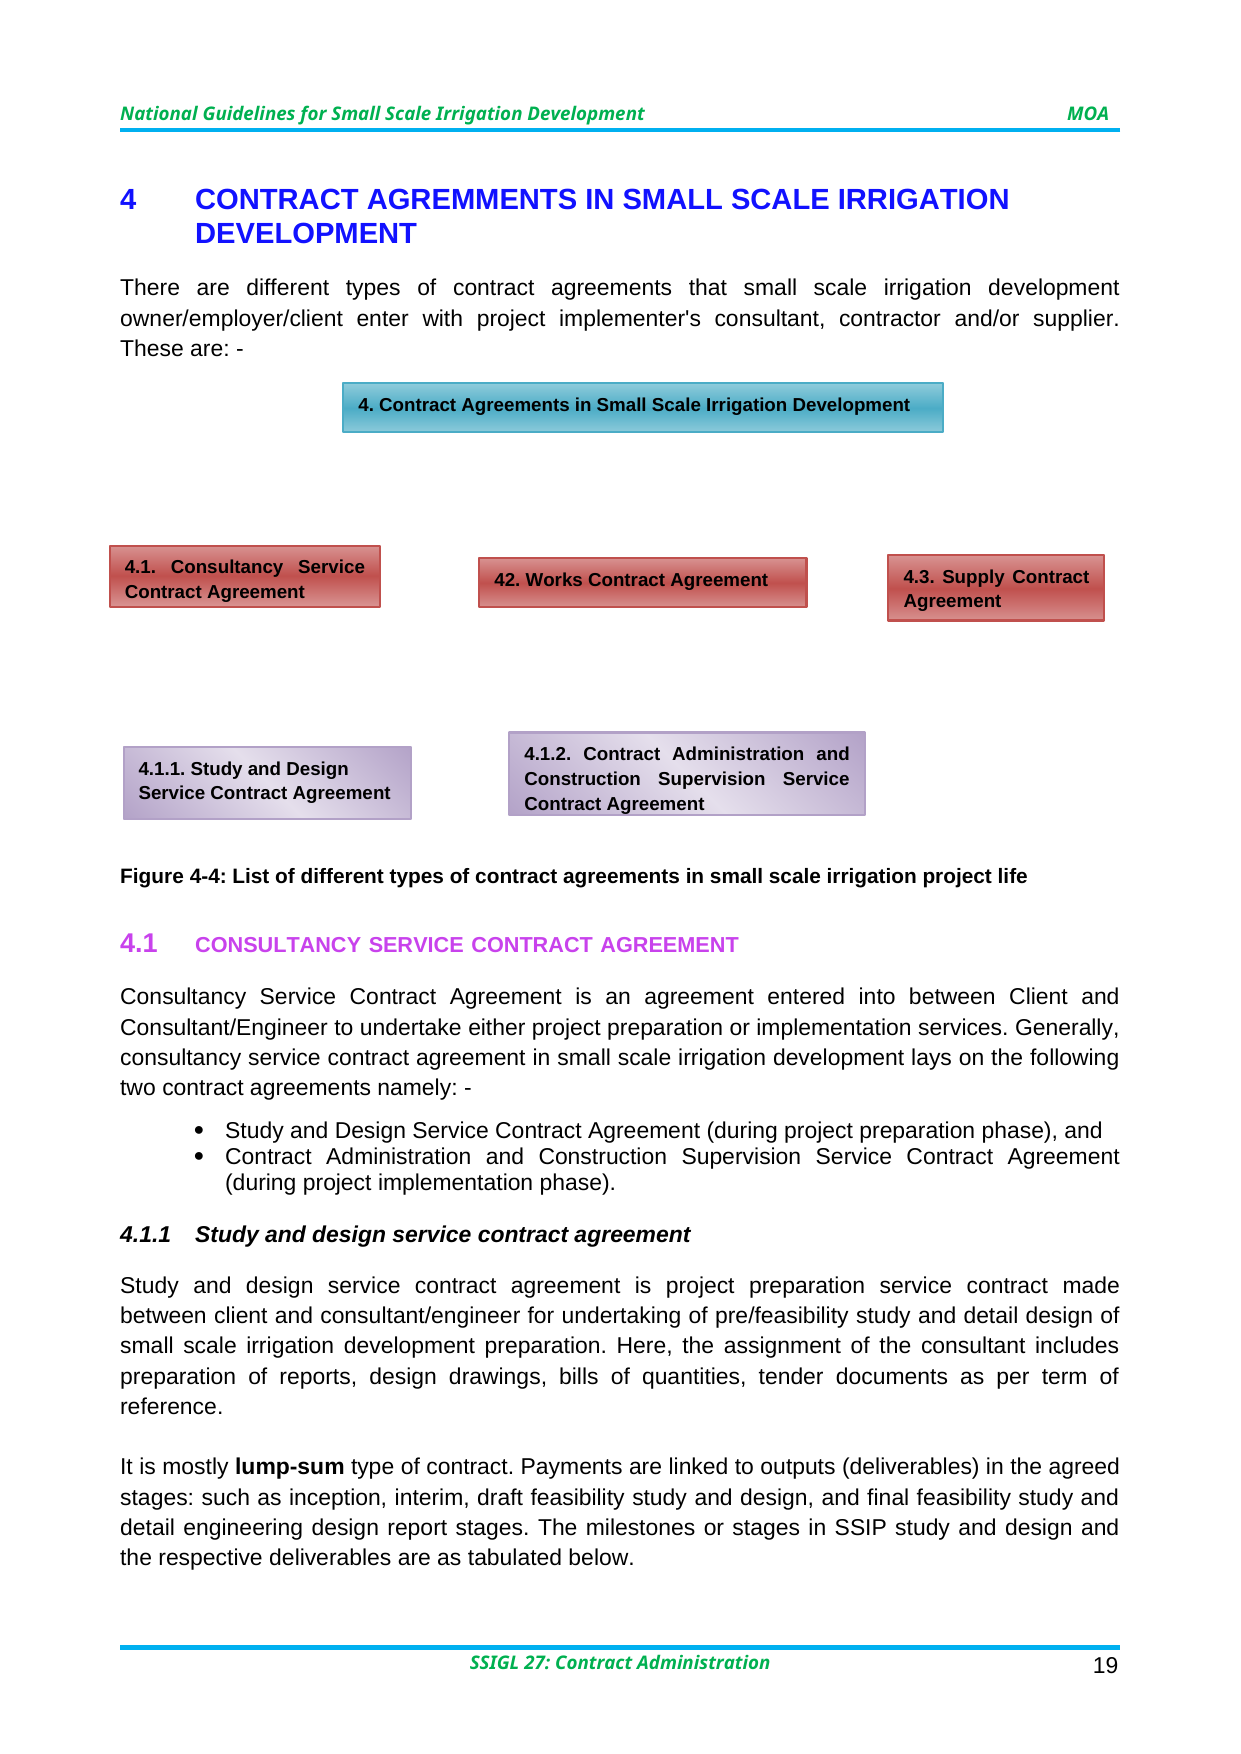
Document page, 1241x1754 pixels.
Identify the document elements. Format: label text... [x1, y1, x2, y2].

text It is mostly lump-sum type of contract. Payments are linked to outputs (deliverables) in the agreed stages: such as inception, interim, draft feasibility study and design, and final feasibility study and detail engineering design report stages. The milestones or stages in SSIP study and design and the respective deliverables are as tabulated below. [120, 1453, 1120, 1570]
text Contract Administration and Construction Supervision Service Contract Agreement (during project implementation phase). [195, 1143, 1120, 1196]
subtitle consultancy service contract agreement [120, 927, 1120, 958]
text There are different types of contract agreements that small scale irrigation development owner/employer/client enter with project implementer's consultant, contractor and/or supplier. These are: - [120, 274, 1120, 361]
text Study and Design Service Contract Agreement (during project preparation phase), and [195, 1117, 1120, 1143]
text Study and design service contract agreement is project preparation service contract made between client and consultant/engineer for undertaking of pre/feasibility study and detail design of small scale irrigation development preparation. Here, the assignment of the consultant includes preparation of reports, design drawings, bills of quantities, tender documents as per term of reference. [120, 1272, 1120, 1419]
subtitle CONTRACT Agremments IN SMALL SCALE IRRIGATION Development [120, 182, 1120, 249]
subtitle Study and design service contract agreement [120, 1221, 1120, 1247]
text Consultancy Service Contract Agreement is an agreement entered into between Client and Consultant/Engineer to undertake either project preparation or implementation services. Generally, consultancy service contract agreement in small scale irrigation development lays on the following two contract agreements namely: - [120, 983, 1120, 1100]
